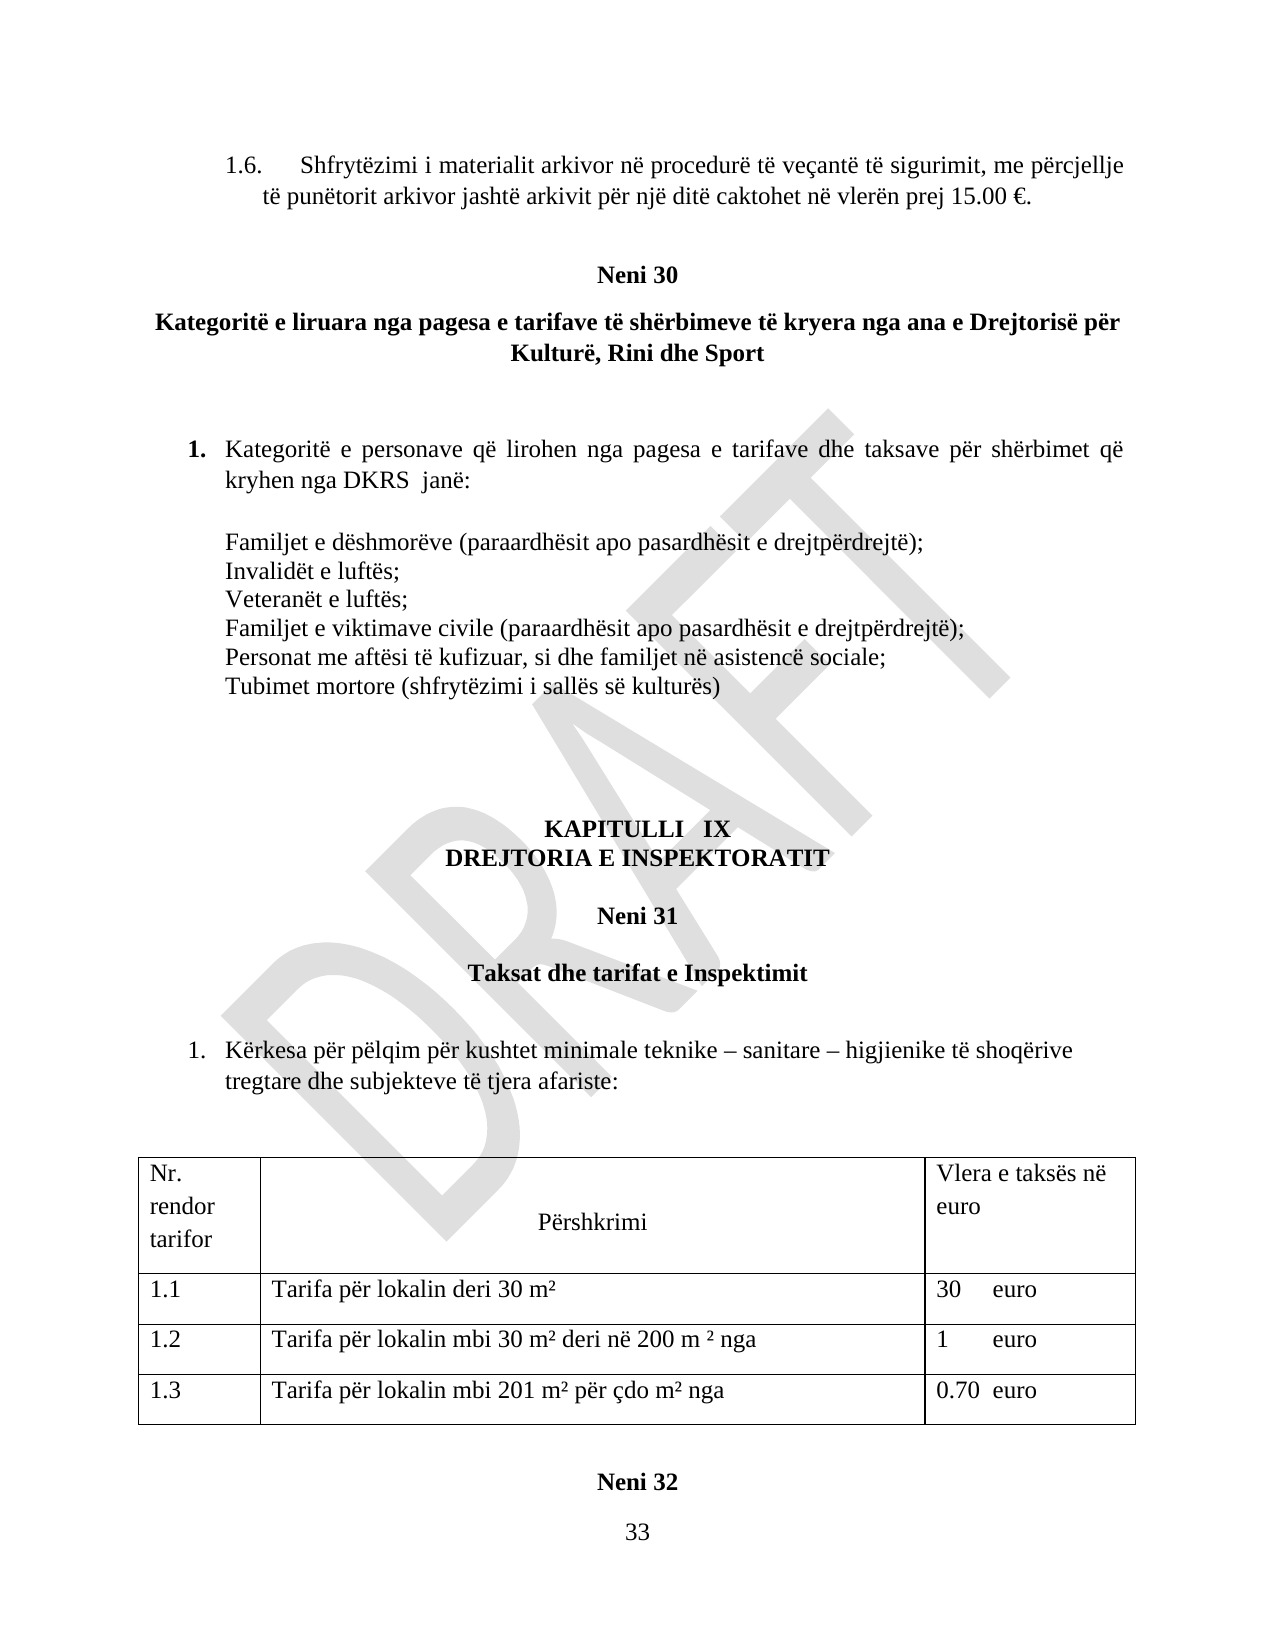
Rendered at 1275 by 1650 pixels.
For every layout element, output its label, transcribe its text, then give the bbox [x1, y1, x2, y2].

list Kategoritë e personave që lirohen nga pagesa e tarifave dhe taksave për shërbimet që kryhen nga DKRS janë: [187, 434, 1125, 494]
table_cell Tarifa për lokalin deri 30 m² [261, 1274, 924, 1323]
table_cell 1.1 [139, 1274, 260, 1323]
table_header Përshkrimi [261, 1158, 924, 1273]
text Kategoritë e liruara nga pagesa e tarifave të shërbimeve të kryera nga ana e Drejtorisë për Kulturë, Rini dhe Sport [150, 307, 1125, 367]
table_header Vlera e taksës në euro [926, 1158, 1135, 1273]
text DREJTORIA E INSPEKTORATIT [150, 843, 1125, 872]
text Neni 30 [150, 260, 1125, 288]
table_cell Tarifa për lokalin mbi 201 m² për çdo m² nga [261, 1375, 924, 1424]
table_cell 0.70 euro [926, 1375, 1135, 1424]
table_header Nr. rendor tarifor [139, 1158, 260, 1273]
list Invalidët e luftës; [225, 556, 1125, 584]
table_cell 1 euro [926, 1325, 1135, 1374]
table_cell 1.3 [139, 1375, 260, 1424]
list Familjet e viktimave civile (paraardhësit apo pasardhësit e drejtpërdrejtë); [225, 613, 1125, 642]
list Shfrytëzimi i materialit arkivor në procedurë të veçantë të sigurimit, me përcjellje të punëtorit arkivor jashtë arkivit për një ditë caktohet në vlerën prej 15.00 €. [225, 150, 1125, 210]
table_cell 30 euro [926, 1274, 1135, 1323]
text Neni 31 [150, 901, 1125, 929]
list Veteranët e luftës; [225, 584, 1125, 613]
table_cell Tarifa për lokalin mbi 30 m² deri në 200 m ² nga [261, 1325, 924, 1374]
list Tubimet mortore (shfrytëzimi i sallës së kulturës) [225, 671, 1125, 699]
text Neni 32 [150, 1425, 1125, 1496]
list Kërkesa për pëlqim për kushtet minimale teknike – sanitare – higjienike të shoqërive tregtare dhe subjekteve të tjera afariste: [187, 1035, 1125, 1094]
list Personat me aftësi të kufizuar, si dhe familjet në asistencë sociale; [225, 642, 1125, 671]
list Familjet e dëshmorëve (paraardhësit apo pasardhësit e drejtpërdrejtë); [225, 527, 1125, 556]
text Taksat dhe tarifat e Inspektimit [150, 958, 1125, 987]
text KAPITULLI IX [150, 814, 1125, 843]
table_cell 1.2 [139, 1325, 260, 1374]
